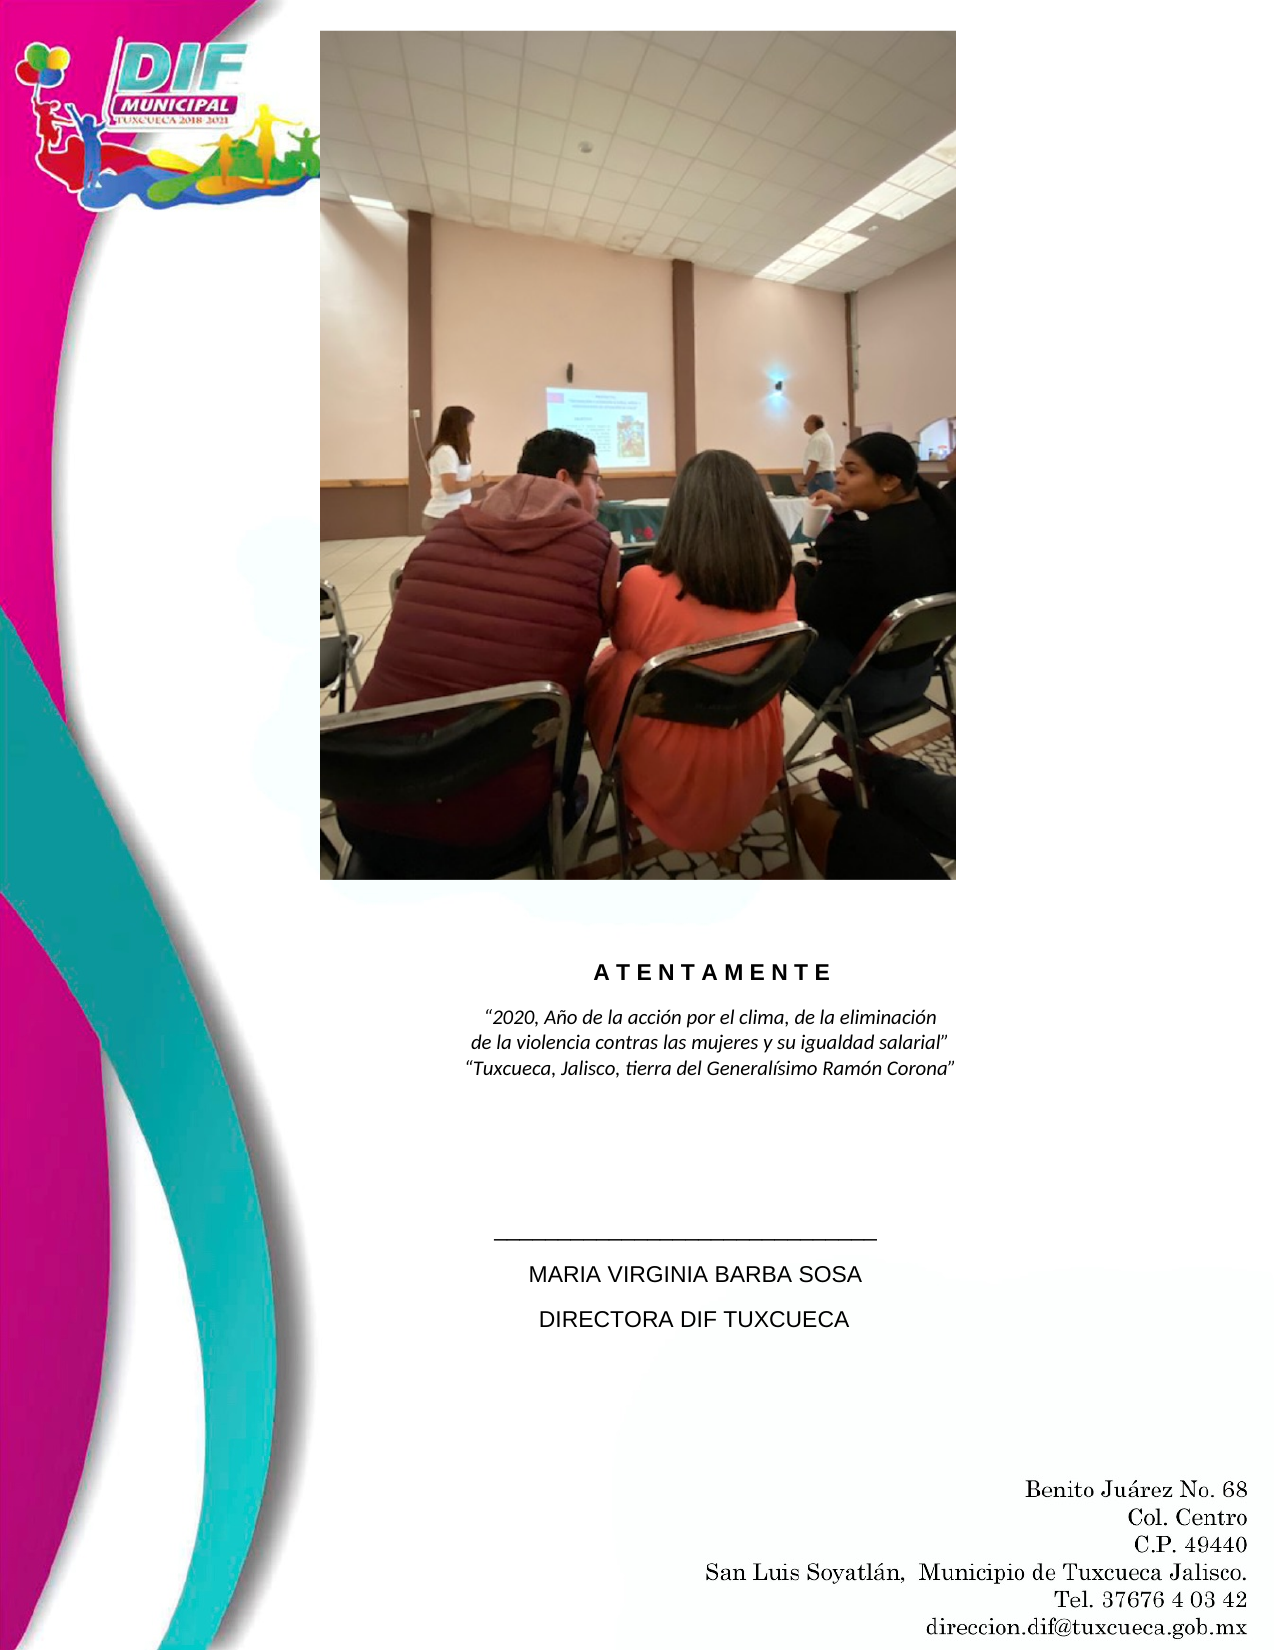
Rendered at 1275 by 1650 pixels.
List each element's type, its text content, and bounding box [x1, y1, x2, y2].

text “Tuxcueca, Jalisco, tierra del Generalísimo Ramón Corona” [325, 1055, 1098, 1080]
text MARIA VIRGINIA BARBA SOSA [325, 1261, 1098, 1287]
text A T E N T A M E N T E [325, 959, 1098, 985]
text DIRECTORA DIF TUXCUECA [325, 1306, 1098, 1332]
picture [0, 0, 1275, 1650]
text ______________________________ [325, 1215, 1098, 1242]
text de la violencia contras las mujeres y su igualdad salarial” [325, 1029, 1098, 1055]
text “2020, Año de la acción por el clima, de la eliminación [325, 1004, 1098, 1029]
